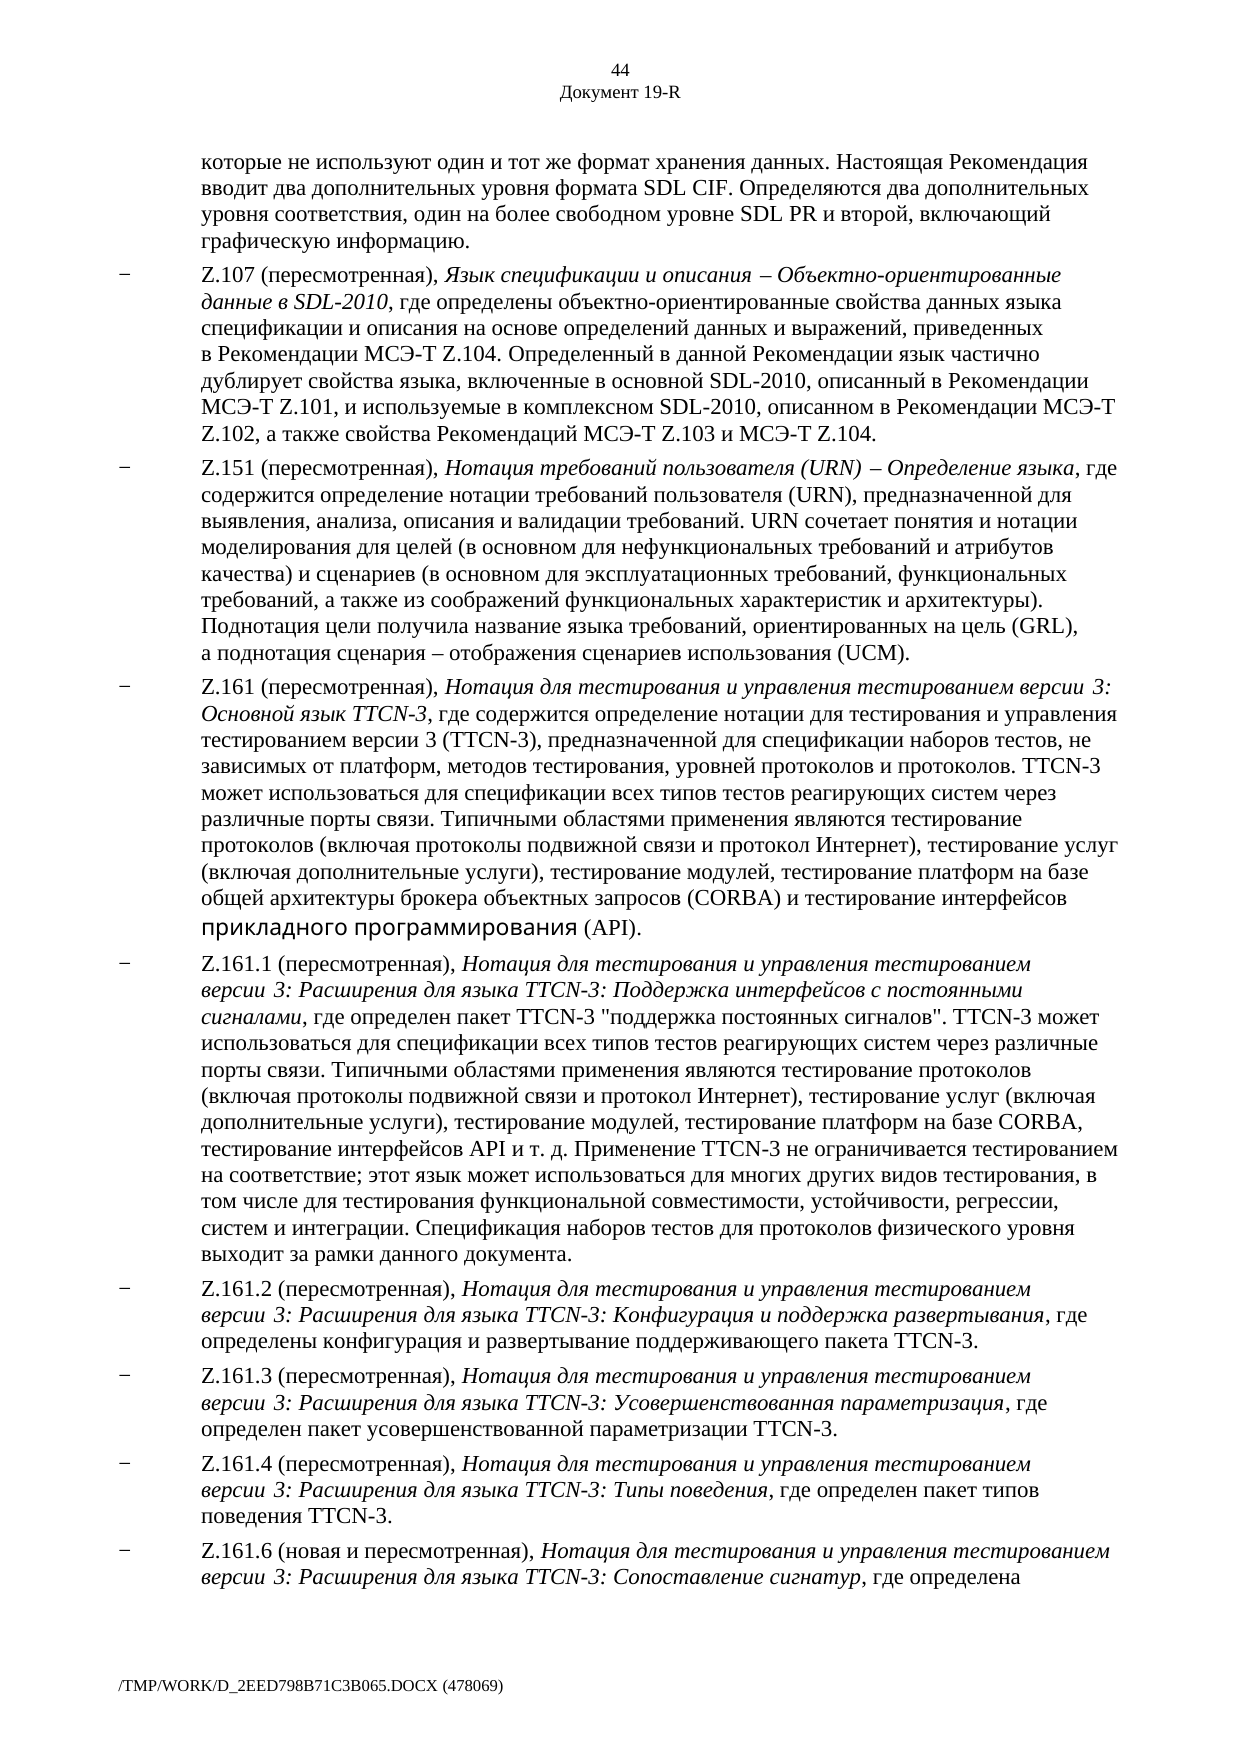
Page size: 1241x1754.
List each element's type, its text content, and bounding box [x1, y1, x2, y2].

text − Z.161 (пересмотренная), Нотация для тестирования и управления тестированием версии 3: Основной язык TTCN-3, где содержится определение нотации для тестирования и управления тестированием версии 3 (TTCN-3), предназначенной для спецификации наборов тестов, не зависимых от платформ, методов тестирования, уровней протоколов и протоколов. TTCN-3 может использоваться для спецификации всех типов тестов реагирующих систем через различные порты связи. Типичными областями применения являются тестирование протоколов (включая протоколы подвижной связи и протокол Интернет), тестирование услуг (включая дополнительные услуги), тестирование модулей, тестирование платформ на базе общей архитектуры брокера объектных запросов (CORBA) и тестирование интерфейсов прикладного программирования (API). [118, 673, 1122, 942]
text − Z.161.2 (пересмотренная), Нотация для тестирования и управления тестированием версии 3: Расширения для языка TTCN-3: Конфигурация и поддержка развертывания, где определены конфигурация и развертывание поддерживающего пакета TTCN-3. [118, 1275, 1122, 1354]
text − Z.161.1 (пересмотренная), Нотация для тестирования и управления тестированием версии 3: Расширения для языка TTCN-3: Поддержка интерфейсов с постоянными сигналами, где определен пакет TTCN-3 "поддержка постоянных сигналов". TTCN-3 может использоваться для спецификации всех типов тестов реагирующих систем через различные порты связи. Типичными областями применения являются тестирование протоколов (включая протоколы подвижной связи и протокол Интернет), тестирование услуг (включая дополнительные услуги), тестирование модулей, тестирование платформ на базе CORBA, тестирование интерфейсов API и т. д. Применение TTCN-3 не ограничивается тестированием на соответствие; этот язык может использоваться для многих других видов тестирования, в том числе для тестирования функциональной совместимости, устойчивости, регрессии, систем и интеграции. Спецификация наборов тестов для протоколов физического уровня выходит за рамки данного документа. [118, 950, 1122, 1266]
text − Z.107 (пересмотренная), Язык спецификации и описания – Объектно-ориентированные данные в SDL-2010, где определены объектно-ориентированные свойства данных языка спецификации и описания на основе определений данных и выражений, приведенных в Рекомендации МСЭ-Т Z.104. Определенный в данной Рекомендации язык частично дублирует свойства языка, включенные в основной SDL-2010, описанный в Рекомендации МСЭ-Т Z.101, и используемые в комплексном SDL-‎‎2010, описанном в Рекомендации МСЭ-T Z.102, а также свойства Рекомендаций МСЭ-T Z.103 и МСЭ-Т Z.104. [118, 261, 1122, 446]
text − Z.151 (пересмотренная), Нотация требований пользователя (URN) – Определение языка, где содержится определение нотации требований пользователя (URN), предназначенной для выявления, анализа, описания и валидации требований. URN сочетает понятия и нотации моделирования для целей (в основном для нефункциональных требований и атрибутов качества) и сценариев (в основном для эксплуатационных требований, функциональных требований, а также из соображений функциональных характеристик и архитектуры). Поднотация цели получила название языка требований, ориентированных на цель (GRL), а поднотация сценария – отображения сценариев использования (UCM). [118, 454, 1122, 665]
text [118, 148, 1122, 253]
text − Z.161.4 (пересмотренная), Нотация для тестирования и управления тестированием версии 3: Расширения для языка TTCN-3: Типы поведения, где определен пакет типов поведения TTCN-3. [118, 1449, 1122, 1529]
text − Z.161.3 (пересмотренная), Нотация для тестирования и управления тестированием версии 3: Расширения для языка TTCN-3: Усовершенствованная параметризация, где определен пакет усовершенствованной параметризации TTCN-3. [118, 1362, 1122, 1441]
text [118, 1537, 1122, 1590]
